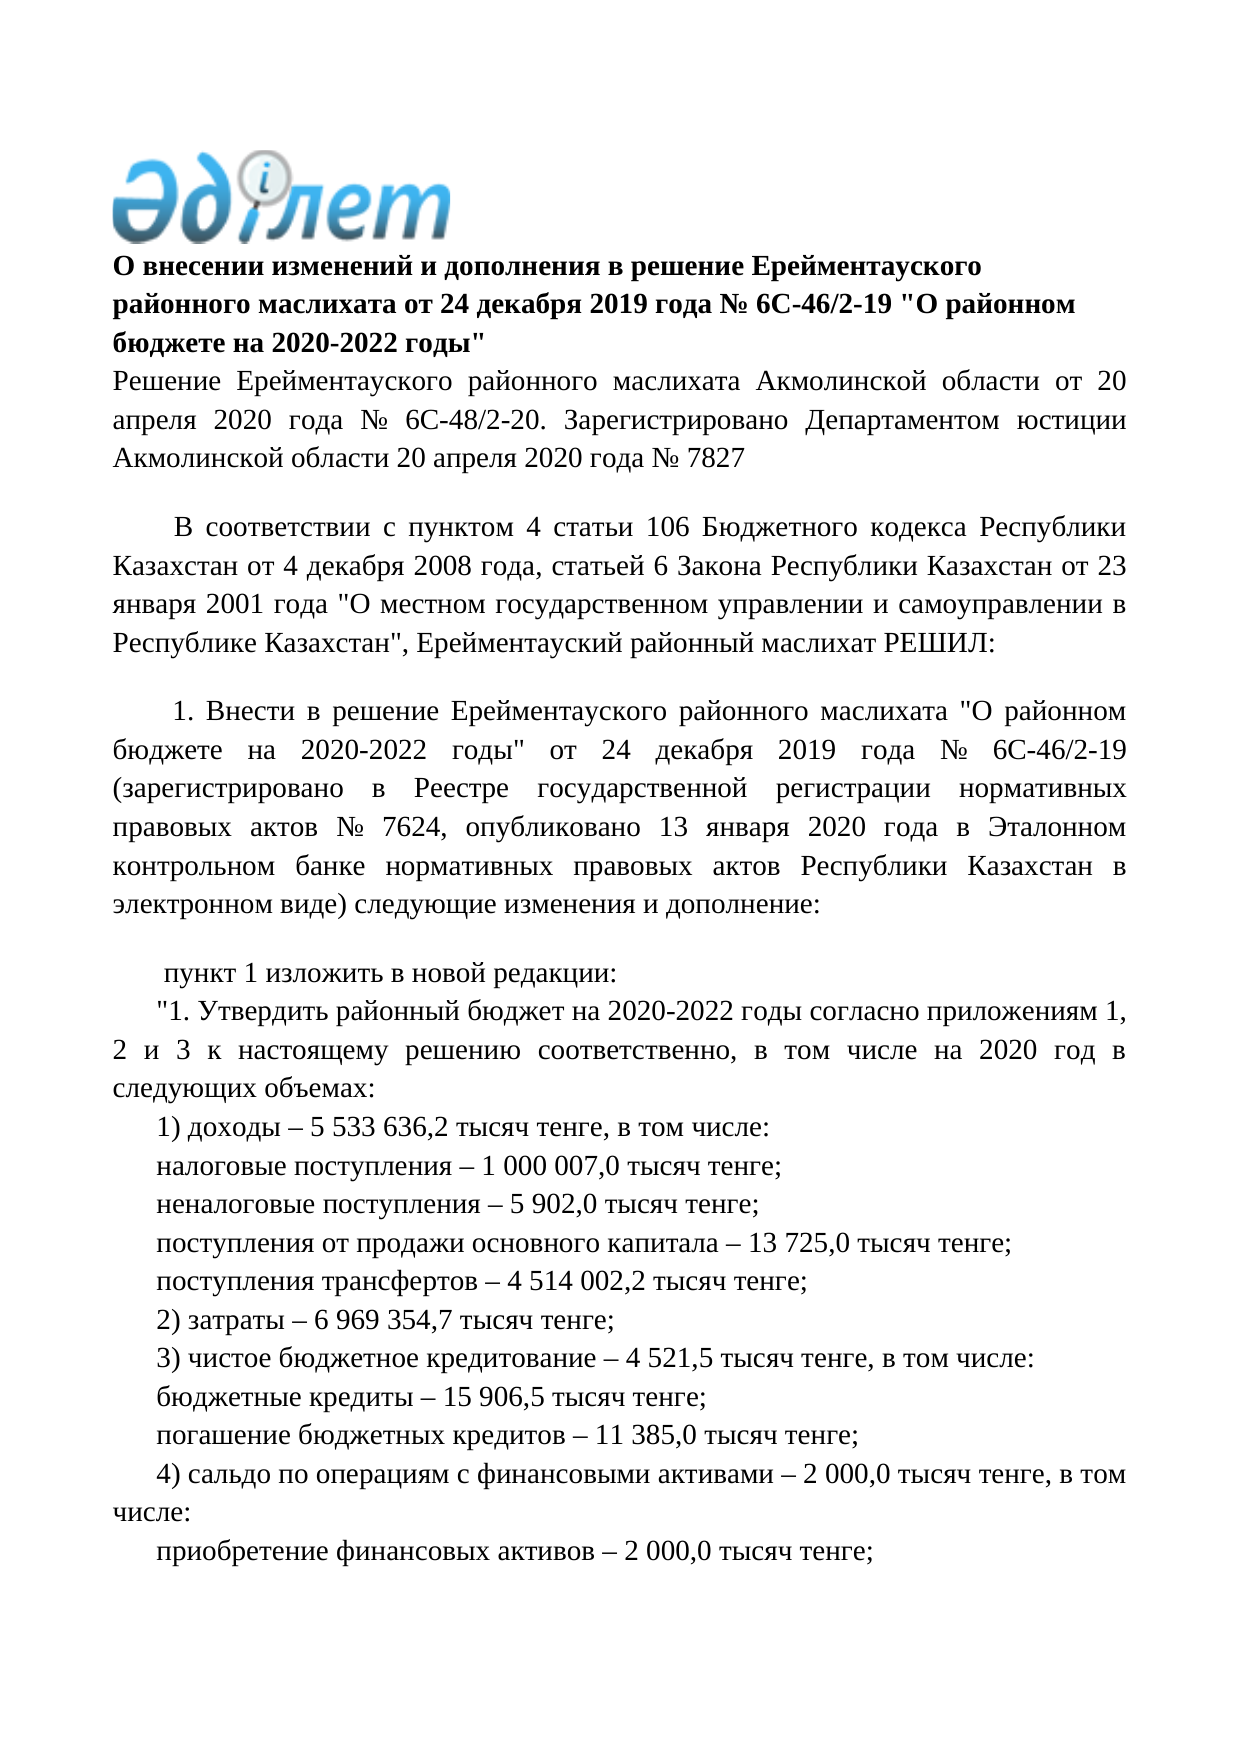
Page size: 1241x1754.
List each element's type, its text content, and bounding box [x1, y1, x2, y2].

text В соответствии с пунктом 4 статьи 106 Бюджетного кодекса Республики Казахстан от 4 декабря 2008 года, статьей 6 Закона Республики Казахстан от 23 января 2001 года "О местном государственном управлении и самоуправлении в Республике Казахстан", Ерейментауский районный маслихат РЕШИЛ: [112, 509, 1128, 658]
text приобретение финансовых активов – 2 000,0 тысяч тенге; [112, 1533, 1128, 1567]
text неналоговые поступления – 5 902,0 тысяч тенге; [112, 1186, 1128, 1220]
text "1. Утвердить районный бюджет на 2020-2022 годы согласно приложениям 1, 2 и 3 к настоящему решению соответственно, в том числе на 2020 год в следующих объемах: [112, 993, 1128, 1104]
text пункт 1 изложить в новой редакции: [112, 955, 1128, 988]
picture [112, 150, 451, 244]
text 2) затраты – 6 969 354,7 тысяч тенге; [112, 1302, 1128, 1335]
text поступления от продажи основного капитала – 13 725,0 тысяч тенге; [112, 1225, 1128, 1258]
text 1) доходы – 5 533 636,2 тысяч тенге, в том числе: [112, 1109, 1128, 1143]
text бюджетные кредиты – 15 906,5 тысяч тенге; [112, 1379, 1128, 1412]
text Решение Ерейментауского районного маслихата Акмолинской области от 20 апреля 2020 года № 6С-48/2-20. Зарегистрировано Департаментом юстиции Акмолинской области 20 апреля 2020 года № 7827 [112, 363, 1128, 474]
text налоговые поступления – 1 000 007,0 тысяч тенге; [112, 1148, 1128, 1181]
text 1. Внести в решение Ерейментауского районного маслихата "О районном бюджете на 2020-2022 годы" от 24 декабря 2019 года № 6С-46/2-19 (зарегистрировано в Реестре государственной регистрации нормативных правовых актов № 7624, опубликовано 13 января 2020 года в Эталонном контрольном банке нормативных правовых актов Республики Казахстан в электронном виде) следующие изменения и дополнение: [112, 693, 1128, 920]
text поступления трансфертов – 4 514 002,2 тысяч тенге; [112, 1263, 1128, 1297]
text 4) сальдо по операциям с финансовыми активами – 2 000,0 тысяч тенге, в том числе: [112, 1456, 1128, 1528]
text О внесении изменений и дополнения в решение Ерейментауского районного маслихата от 24 декабря 2019 года № 6С-46/2-19 "О районном бюджете на 2020-2022 годы" [112, 248, 1128, 358]
text 3) чистое бюджетное кредитование – 4 521,5 тысяч тенге, в том числе: [112, 1340, 1128, 1374]
text погашение бюджетных кредитов – 11 385,0 тысяч тенге; [112, 1417, 1128, 1451]
